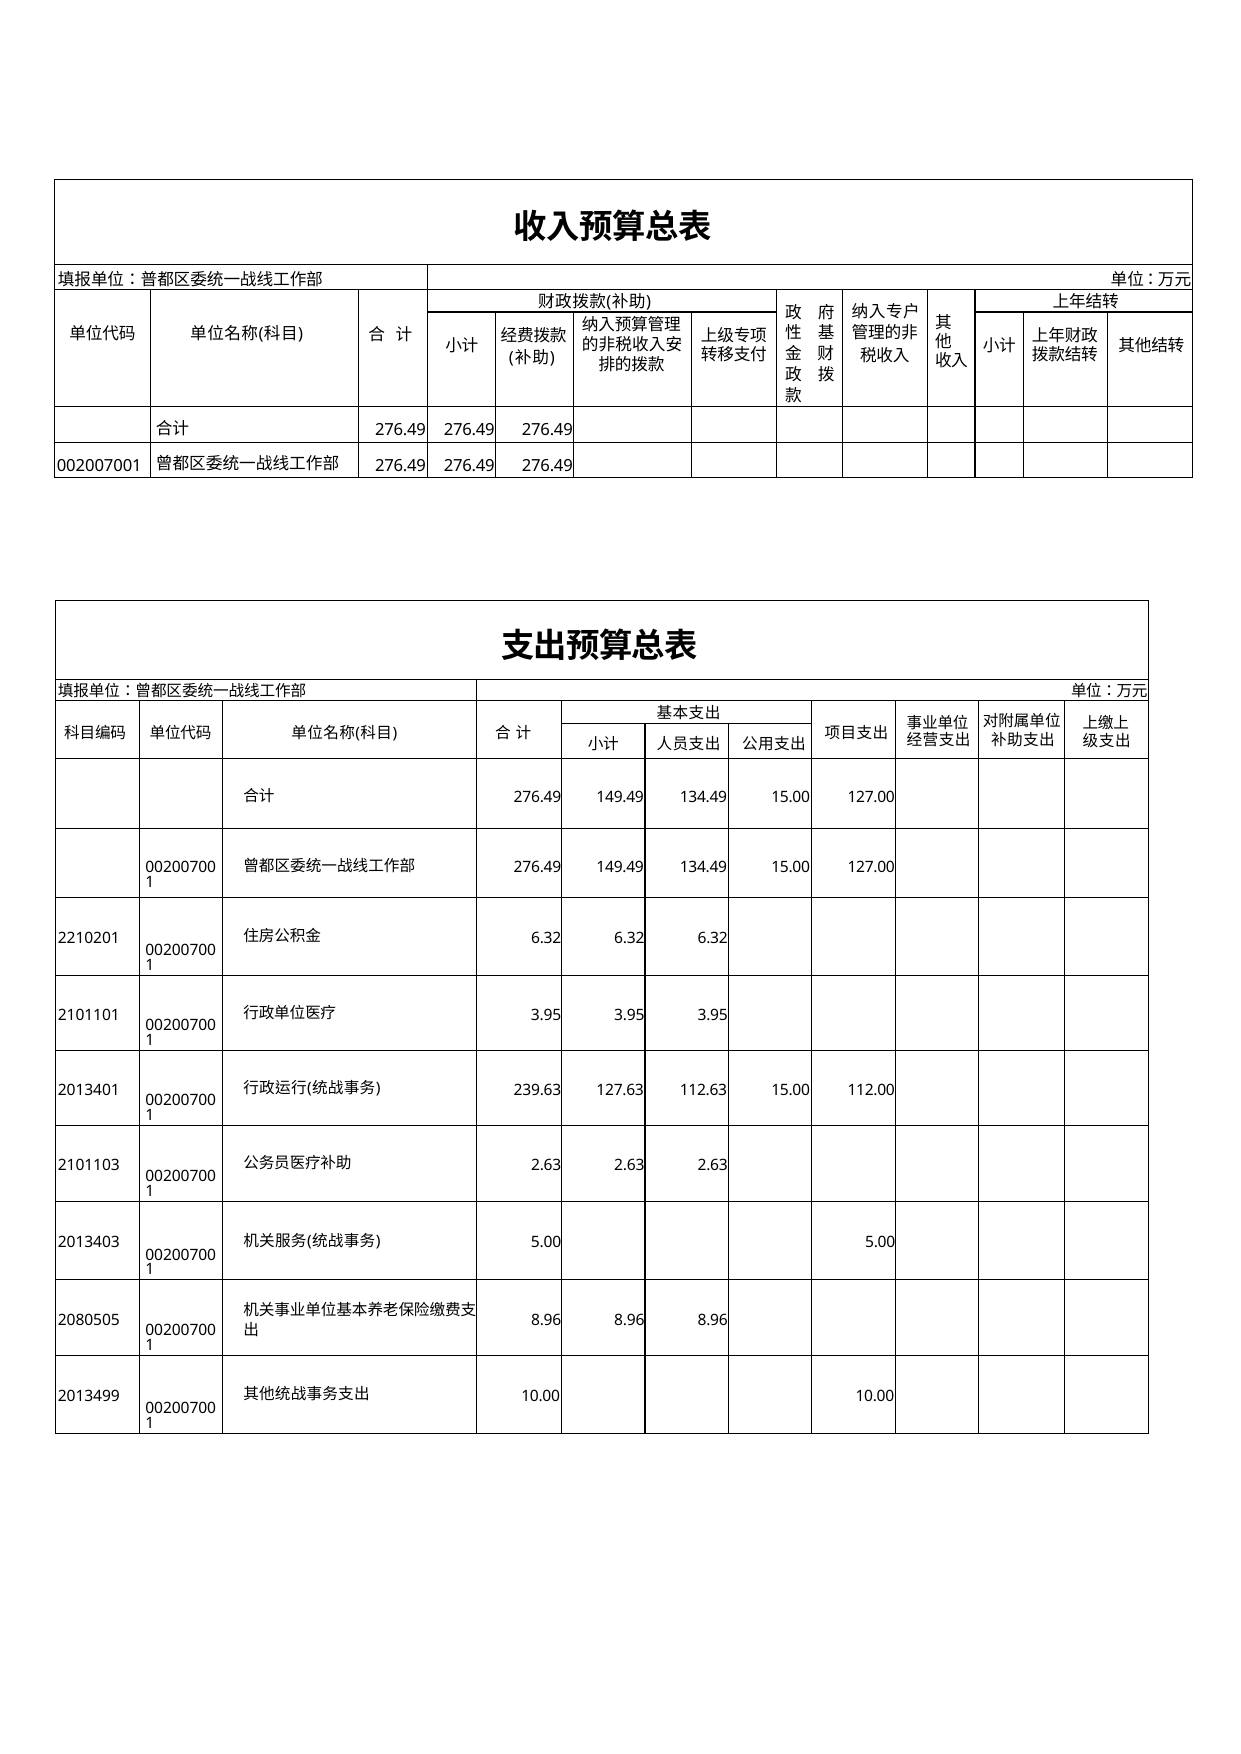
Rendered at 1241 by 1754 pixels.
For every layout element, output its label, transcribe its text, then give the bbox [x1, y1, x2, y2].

table_cell 小计 [976, 313, 1023, 406]
table_cell [896, 759, 978, 827]
table_cell 134.49 [646, 829, 728, 897]
table_cell 149.49 [562, 829, 644, 897]
table_cell [692, 443, 776, 477]
table_cell 填报单位：曾都区委统一战线工作部 [56, 680, 476, 700]
table_cell [812, 898, 895, 975]
table_cell [896, 1356, 978, 1433]
table_cell [1024, 443, 1107, 477]
table_cell 6.32 [646, 898, 728, 975]
table_cell [55, 407, 150, 442]
table_cell 填报单位：普都区委统一战线工作部 [55, 265, 427, 289]
table_cell 2080505 [56, 1280, 139, 1354]
table_cell 127.63 [562, 1051, 644, 1125]
table_cell [812, 1126, 895, 1201]
table_cell [729, 1126, 811, 1201]
table_cell [777, 443, 842, 477]
table_cell 财政拨款(补助) [428, 290, 776, 311]
table_cell [1065, 1051, 1148, 1125]
table_cell 2.63 [562, 1126, 644, 1201]
table_cell 2101103 [56, 1126, 139, 1201]
table_cell 2013403 [56, 1202, 139, 1279]
table_cell 对附属单位 补助支出 [979, 701, 1064, 758]
table_cell 曾都区委统一战线工作部 [223, 829, 476, 897]
table_cell [979, 898, 1064, 975]
table_header 支出预算总表 [56, 601, 1148, 679]
table_cell [928, 407, 974, 442]
table_cell [777, 407, 842, 442]
table_cell 239.63 [477, 1051, 561, 1125]
table_cell 127.00 [812, 759, 895, 827]
table_cell 行政单位医疗 [223, 976, 476, 1050]
table_cell 15.00 [729, 759, 811, 827]
table_cell 002007001 [55, 443, 150, 477]
table_cell [729, 976, 811, 1050]
table_cell [896, 1126, 978, 1201]
table_cell [56, 829, 139, 897]
table_cell 合 计 [359, 290, 427, 406]
table_cell 事业单位 经营支出 [896, 701, 978, 758]
table_cell 15.00 [729, 1051, 811, 1125]
table_cell 项目支出 [812, 701, 895, 758]
table_cell [1065, 898, 1148, 975]
table_cell [979, 976, 1064, 1050]
table_cell 10.00 [812, 1356, 895, 1433]
table_cell 单位：万元 [477, 680, 1148, 700]
table_cell 其他结转 [1108, 313, 1192, 406]
table_cell [896, 898, 978, 975]
table_cell 2101101 [56, 976, 139, 1050]
table_cell [979, 1126, 1064, 1201]
table_cell 002007001 [140, 1051, 222, 1125]
table_cell 单位代码 [55, 290, 150, 406]
table_cell 276.49 [477, 759, 561, 827]
table_cell [1024, 407, 1107, 442]
table_cell 曾都区委统一战线工作部 [151, 443, 358, 477]
table_cell 机关事业单位基本养老保险缴费支 出 [223, 1280, 476, 1354]
table_cell [729, 898, 811, 975]
table_cell 科目编码 [56, 701, 139, 758]
table_cell 单位代码 [140, 701, 222, 758]
table_cell 2.63 [477, 1126, 561, 1201]
table_cell 5.00 [812, 1202, 895, 1279]
table_cell 2013401 [56, 1051, 139, 1125]
table_cell [896, 829, 978, 897]
table_cell [1065, 759, 1148, 827]
table_cell 276.49 [359, 407, 427, 442]
table_cell [1108, 407, 1192, 442]
table_cell 3.95 [477, 976, 561, 1050]
table_cell 住房公积金 [223, 898, 476, 975]
table_cell 8.96 [477, 1280, 561, 1354]
table_cell 公务员医疗补助 [223, 1126, 476, 1201]
table_cell 112.00 [812, 1051, 895, 1125]
table_cell [1065, 1280, 1148, 1354]
table_cell 合计 [151, 407, 358, 442]
table_cell [729, 1356, 811, 1433]
table_header 收入预算总表 [55, 180, 1192, 264]
table_cell 上级专项 转移支付 [692, 313, 776, 406]
table_cell 单位名称(科目) [223, 701, 476, 758]
table_cell 5.00 [477, 1202, 561, 1279]
table_cell 合计 [223, 759, 476, 827]
table_cell 2.63 [646, 1126, 728, 1201]
table_cell 002007001 [140, 898, 222, 975]
table_cell 3.95 [562, 976, 644, 1050]
table_cell [979, 829, 1064, 897]
table_cell 上年财政 拨款结转 [1024, 313, 1107, 406]
table_cell 8.96 [562, 1280, 644, 1354]
table_cell [56, 759, 139, 827]
table_cell 上缴上 级支出 [1065, 701, 1148, 758]
table_cell 276.49 [428, 443, 495, 477]
table_cell [976, 443, 1023, 477]
table_cell [979, 1051, 1064, 1125]
table_cell 10.00 [477, 1356, 561, 1433]
table_cell 政府性 基金财 政拨款 [777, 290, 842, 406]
table_cell 经费拨款 (补助) [496, 313, 573, 406]
table_cell 其他 收入 [928, 290, 974, 406]
table_cell [896, 1280, 978, 1354]
table_cell [979, 759, 1064, 827]
table_cell 002007001 [140, 1126, 222, 1201]
table_cell 002007001 [140, 976, 222, 1050]
table_cell 上年结转 [976, 290, 1192, 311]
table_cell [896, 1202, 978, 1279]
table_cell 002007001 [140, 1280, 222, 1354]
table_cell 002007001 [140, 829, 222, 897]
table_cell 2210201 [56, 898, 139, 975]
table_cell [812, 976, 895, 1050]
table_cell 6.32 [562, 898, 644, 975]
table_cell [1065, 829, 1148, 897]
table_cell [562, 1202, 644, 1279]
table_cell [692, 407, 776, 442]
table_cell 112.63 [646, 1051, 728, 1125]
table_cell 小计 [562, 724, 644, 758]
table_cell [574, 407, 691, 442]
table_cell [646, 1202, 728, 1279]
table_cell 合 计 [477, 701, 561, 758]
table_cell 单位：万元 [428, 265, 1192, 289]
table_cell 3.95 [646, 976, 728, 1050]
table_cell [812, 1280, 895, 1354]
table_cell 276.49 [496, 443, 573, 477]
table_cell [979, 1356, 1064, 1433]
table_cell [1065, 976, 1148, 1050]
table_cell 公用支出 [729, 724, 811, 758]
table_cell [1065, 1356, 1148, 1433]
table_cell 基本支出 [562, 701, 811, 722]
table_cell [646, 1356, 728, 1433]
table_cell [979, 1280, 1064, 1354]
table_cell 纳入预算管理 的非税收入安 排的拨款 [574, 313, 691, 406]
table_cell 127.00 [812, 829, 895, 897]
table_cell 002007001 [140, 1202, 222, 1279]
table_cell [140, 759, 222, 827]
table_cell [843, 443, 927, 477]
table_cell 机关服务(统战事务) [223, 1202, 476, 1279]
table_cell 小计 [428, 313, 495, 406]
table_cell 8.96 [646, 1280, 728, 1354]
table_cell 纳入专户 管理的非 税收入 [843, 290, 927, 406]
table_cell 2013499 [56, 1356, 139, 1433]
table_cell 行政运行(统战事务) [223, 1051, 476, 1125]
table_cell [729, 1280, 811, 1354]
table_cell 134.49 [646, 759, 728, 827]
table_cell [976, 407, 1023, 442]
table_cell [574, 443, 691, 477]
table_cell 276.49 [496, 407, 573, 442]
table_cell [729, 1202, 811, 1279]
table_cell [896, 1051, 978, 1125]
table_cell 6.32 [477, 898, 561, 975]
table_cell [928, 443, 974, 477]
table_cell 149.49 [562, 759, 644, 827]
table_cell [843, 407, 927, 442]
table_cell 276.49 [477, 829, 561, 897]
table_cell 002007001 [140, 1356, 222, 1433]
table_cell 人员支出 [646, 724, 728, 758]
table_cell [562, 1356, 644, 1433]
table_cell [979, 1202, 1064, 1279]
table_cell 276.49 [359, 443, 427, 477]
table_cell 15.00 [729, 829, 811, 897]
table_cell 其他统战事务支出 [223, 1356, 476, 1433]
table_cell [1065, 1126, 1148, 1201]
table_cell [1108, 443, 1192, 477]
table_cell [896, 976, 978, 1050]
table_cell [1065, 1202, 1148, 1279]
table_cell 单位名称(科目) [151, 290, 358, 406]
table_cell 276.49 [428, 407, 495, 442]
